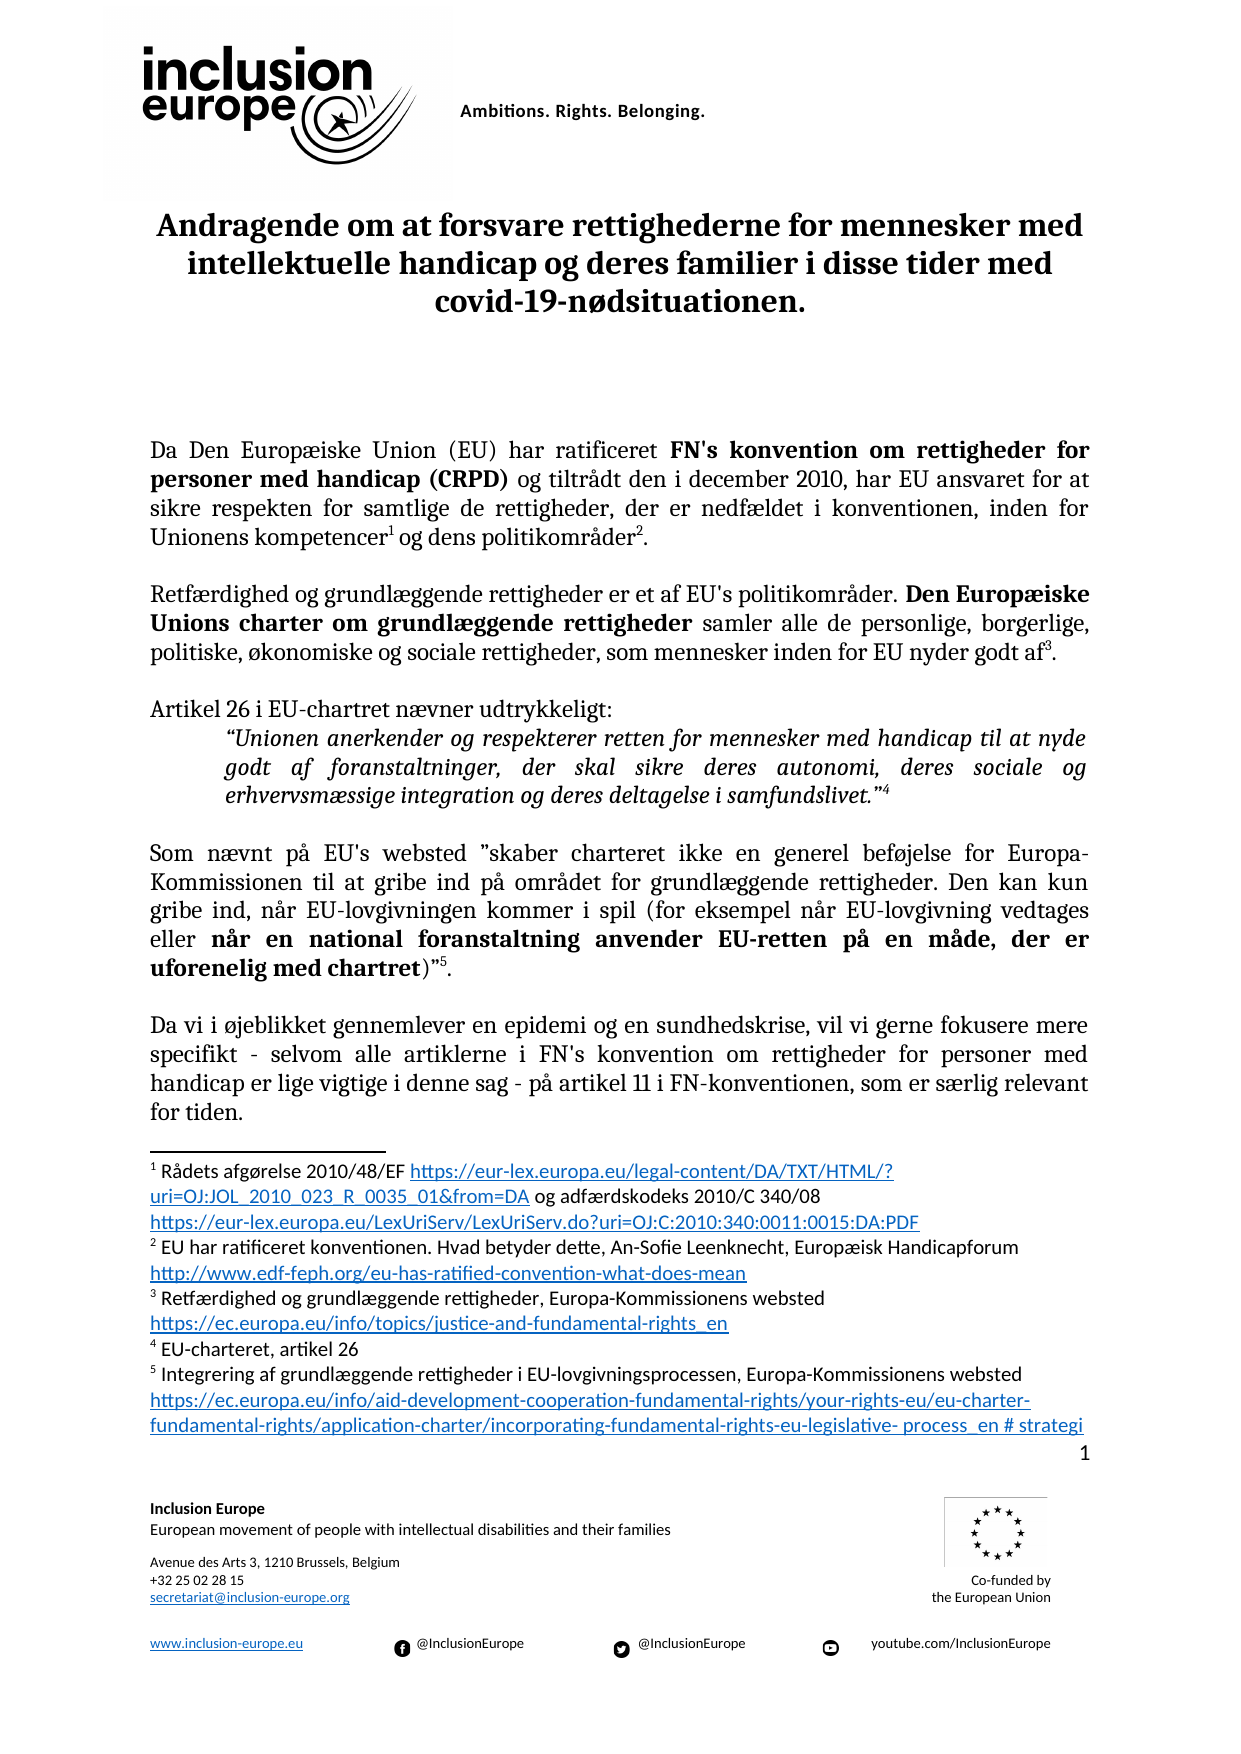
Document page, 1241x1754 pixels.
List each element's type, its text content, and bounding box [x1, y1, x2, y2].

text Som nævnt på EU's websted ”skaber charteret ikke en generel beføjelse for Europa-Kommissionen til at gribe ind på området for grundlæggende rettigheder. Den kan kun gribe ind, når EU-lovgivningen kommer i spil (for eksempel når EU-lovgivning vedtages eller når en national foranstaltning anvender EU-retten på en måde, der er uforenelig med chartret)”. [150, 839, 1090, 982]
text Artikel 26 i EU-chartret nævner udtrykkeligt: [150, 695, 1090, 724]
picture [103, 6, 454, 201]
text “Unionen anerkender og respekterer retten for mennesker med handicap til at nyde godt af foranstaltninger, der skal sikre deres autonomi, deres sociale og erhvervsmæssige integration og deres deltagelse i samfundslivet.” [225, 724, 1090, 810]
picture [944, 1497, 1048, 1567]
text Da Den Europæiske Union (EU) har ratificeret FN's konvention om rettigheder for personer med handicap (CRPD) og tiltrådt den i december 2010, har EU ansvaret for at sikre respekten for samtlige de rettigheder, der er nedfældet i konventionen, inden for Unionens kompetencer og dens politikområder. [150, 436, 1090, 551]
text Da vi i øjeblikket gennemlever en epidemi og en sundhedskrise, vil vi gerne fokusere mere specifikt - selvom alle artiklerne i FN's konvention om rettigheder for personer med handicap er lige vigtige i denne sag - på artikel 11 i FN-konventionen, som er særlig relevant for tiden. [150, 1011, 1090, 1126]
picture [822, 1640, 839, 1656]
picture [394, 1640, 411, 1657]
text Andragende om at forsvare rettighederne for mennesker med intellektuelle handicap og deres familier i disse tider med covid-19-nødsituationen. [150, 206, 1090, 321]
text Retfærdighed og grundlæggende rettigheder er et af EU's politikområder. Den Europæiske Unions charter om grundlæggende rettigheder samler alle de personlige, borgerlige, politiske, økonomiske og sociale rettigheder, som mennesker inden for EU nyder godt af. [150, 580, 1090, 666]
picture [613, 1641, 630, 1658]
